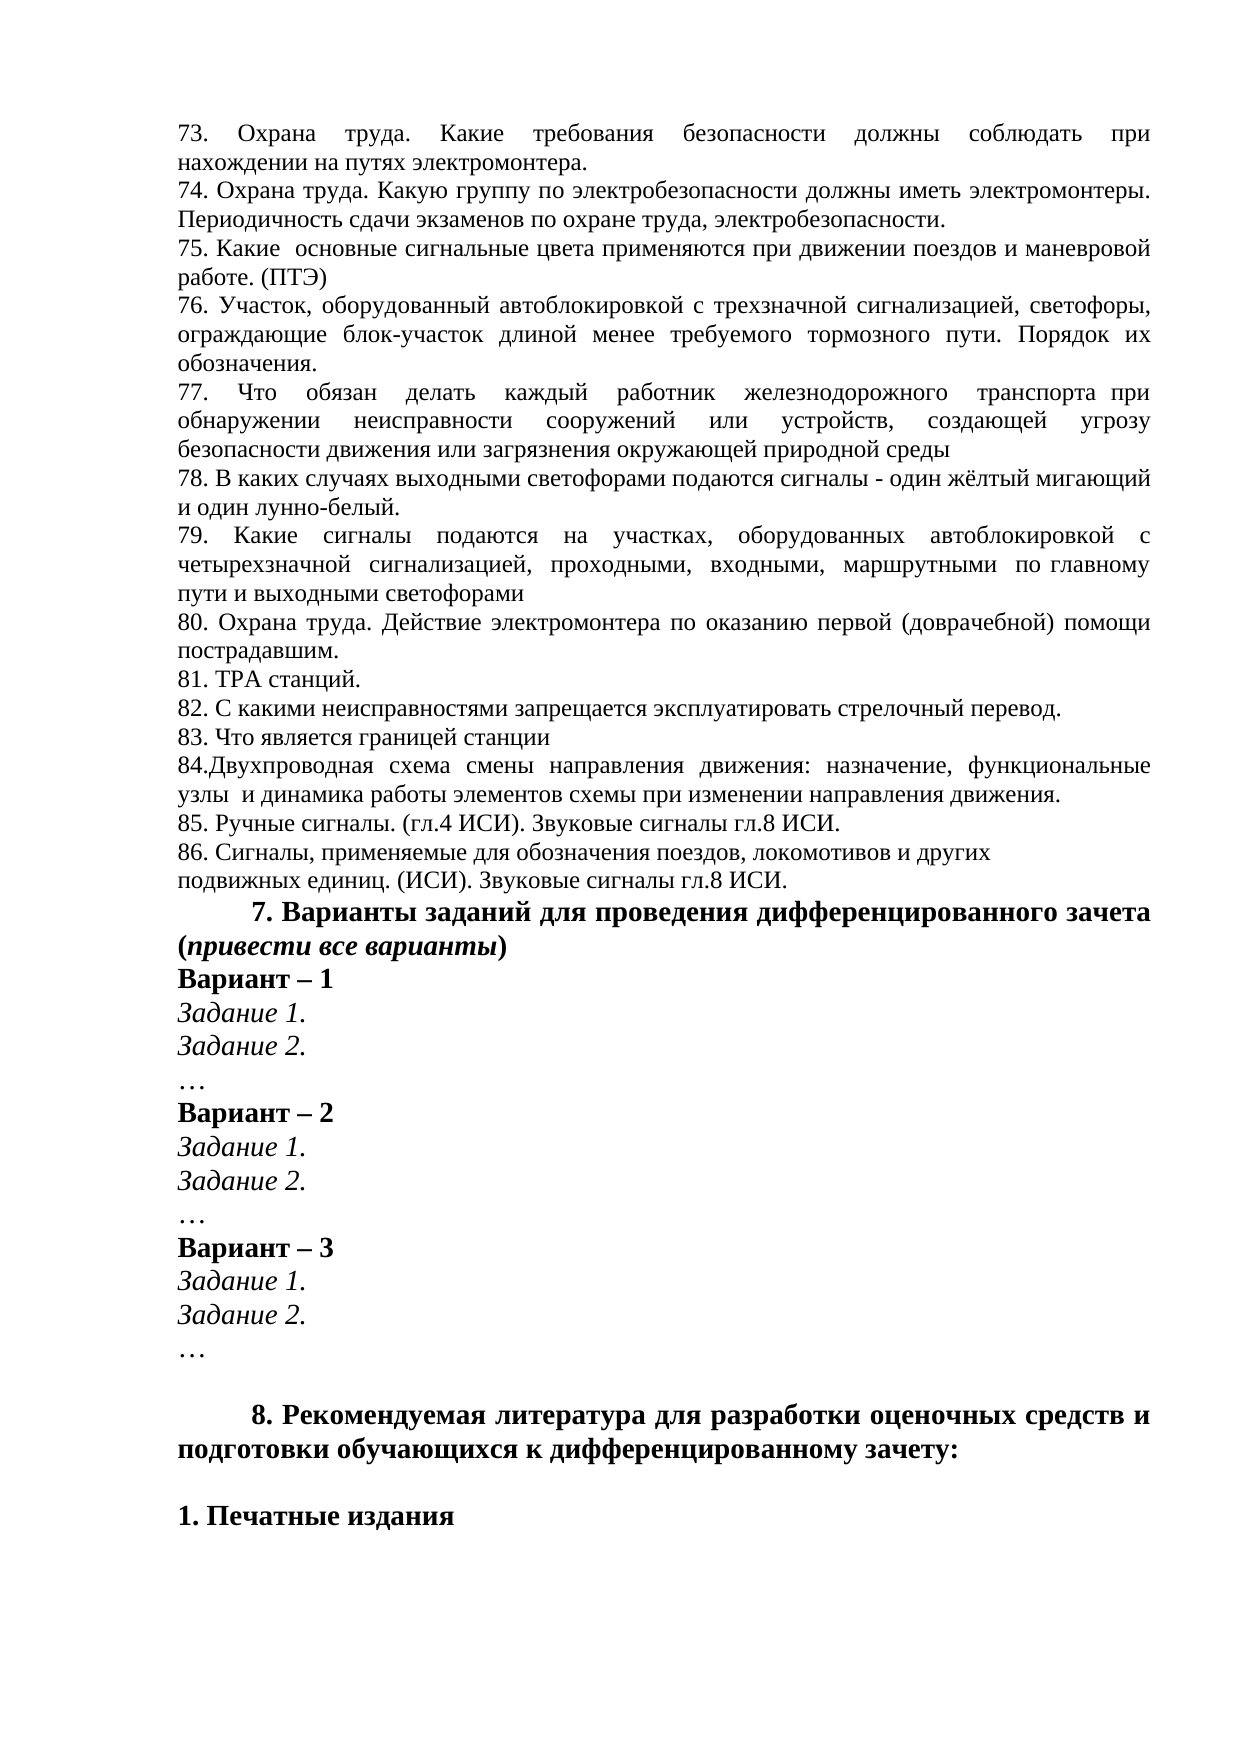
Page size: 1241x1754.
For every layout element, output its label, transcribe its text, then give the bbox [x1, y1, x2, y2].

text Задание 2. [177, 1297, 1152, 1330]
text 80. Охрана труда. Действие электромонтера по оказанию первой (доврачебной) помощи пострадавшим. [177, 607, 1152, 664]
text 77. Что обязан делать каждый работник железнодорожного транспорта при обнаружении неисправности сооружений или устройств, создающей угрозу безопасности движения или загрязнения окружающей природной среды [177, 377, 1152, 463]
text 79. Какие сигналы подаются на участках, оборудованных автоблокировкой с четырехзначной сигнализацией, проходными, входными, маршрутными по главному пути и выходными светофорами [177, 521, 1152, 607]
text Задание 1. [177, 1263, 1152, 1297]
text 86. Сигналы, применяемые для обозначения поездов, локомотивов и других [177, 837, 1152, 866]
text Задание 2. [177, 1028, 1152, 1062]
list 8. Рекомендуемая литература для разработки оценочных средств и подготовки обучающихся к дифференцированному зачету: [177, 1397, 1152, 1464]
text 1. Печатные издания [177, 1498, 1152, 1532]
text 83. Что является границей станции [177, 722, 1152, 751]
text 85. Ручные сигналы. (гл.4 ИСИ). Звуковые сигналы гл.8 ИСИ. [177, 808, 1152, 837]
text 73. Охрана труда. Какие требования безопасности должны соблюдать при нахождении на путях электромонтера. [177, 118, 1152, 176]
text 84.Двухпроводная схема смены направления движения: назначение, функциональные узлы и динамика работы элементов схемы при изменении направления движения. [177, 751, 1152, 808]
text 82. С какими неисправностями запрещается эксплуатировать стрелочный перевод. [177, 693, 1152, 722]
text 81. ТРА станций. [177, 664, 1152, 693]
text Вариант – 2 [177, 1096, 1152, 1129]
text Вариант – 3 [177, 1230, 1152, 1263]
text Задание 1. [177, 995, 1152, 1028]
text Задание 2. [177, 1163, 1152, 1196]
text Вариант – 1 [177, 961, 1152, 995]
list 7. Варианты заданий для проведения дифференцированного зачета (привести все варианты) [177, 894, 1152, 961]
text … [177, 1196, 1152, 1230]
text 76. Участок, оборудованный автоблокировкой с трехзначной сигнализацией, светофоры, ограждающие блок-участок длиной менее требуемого тормозного пути. Порядок их обозначения. [177, 291, 1152, 377]
text Задание 1. [177, 1129, 1152, 1163]
text 75. Какие основные сигнальные цвета применяются при движении поездов и маневровой работе. (ПТЭ) [177, 233, 1152, 291]
text подвижных единиц. (ИСИ). Звуковые сигналы гл.8 ИСИ. [177, 866, 1152, 894]
text 78. В каких случаях выходными светофорами подаются сигналы - один жёлтый мигающий и один лунно-белый. [177, 463, 1152, 521]
text … [177, 1062, 1152, 1096]
text … [177, 1330, 1152, 1364]
text 74. Охрана труда. Какую группу по электробезопасности должны иметь электромонтеры. Периодичность сдачи экзаменов по охране труда, электробезопасности. [177, 176, 1152, 233]
